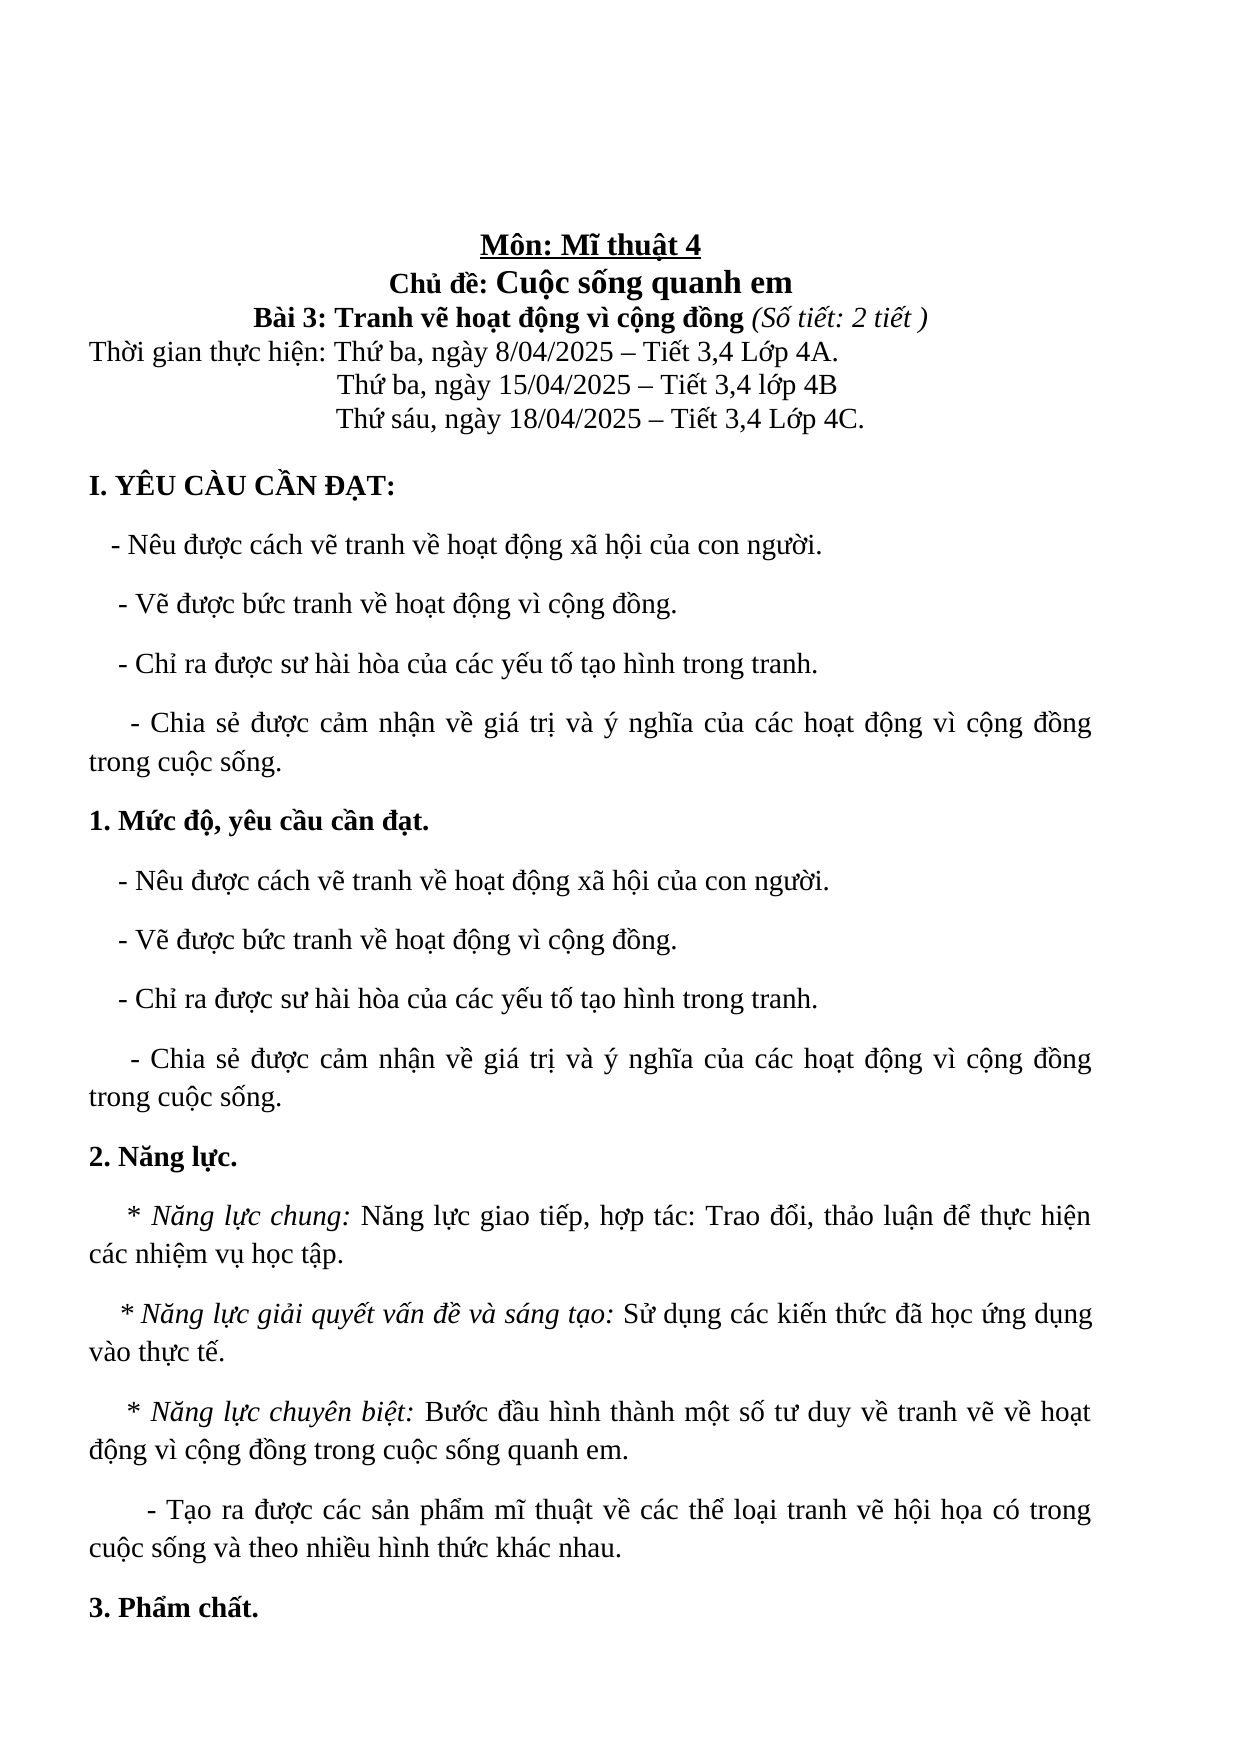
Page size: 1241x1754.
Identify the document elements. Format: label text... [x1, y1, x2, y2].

text * Năng lực chuyên biệt: Bước đầu hình thành một số tư duy về tranh vẽ về hoạt động vì cộng đồng trong cuộc sống quanh em. [89, 1394, 1092, 1466]
text - Chia sẻ được cảm nhận về giá trị và ý nghĩa của các hoạt động vì cộng đồng trong cuộc sống. [89, 1041, 1092, 1113]
text - Vẽ được bức tranh về hoạt động vì cộng đồng. [89, 587, 1092, 620]
text Thứ ba, ngày 15/04/2025 – Tiết 3,4 lớp 4B [89, 367, 1092, 401]
text - Nêu được cách vẽ tranh về hoạt động xã hội của con người. [89, 863, 1092, 896]
text - Vẽ được bức tranh về hoạt động vì cộng đồng. [89, 922, 1092, 956]
text - Chỉ ra được sư hài hòa của các yếu tố tạo hình trong tranh. [89, 981, 1092, 1015]
text - Chia sẻ được cảm nhận về giá trị và ý nghĩa của các hoạt động vì cộng đồng trong cuộc sống. [89, 705, 1092, 777]
text * Năng lực chung: Năng lực giao tiếp, hợp tác: Trao đổi, thảo luận để thực hiện các nhiệm vụ học tập. [89, 1198, 1092, 1270]
text Thời gian thực hiện: Thứ ba, ngày 8/04/2025 – Tiết 3,4 Lớp 4A. [89, 334, 1092, 367]
text 2. Năng lực. [89, 1139, 1092, 1172]
text 1. Mức độ, yêu cầu cần đạt. [89, 803, 1092, 837]
text Chủ đề: Cuộc sống quanh em [89, 262, 1092, 300]
text Bài 3: Tranh vẽ hoạt động vì cộng đồng (Số tiết: 2 tiết ) [89, 300, 1092, 334]
text - Tạo ra được các sản phẩm mĩ thuật về các thể loại tranh vẽ hội họa có trong cuộc sống và theo nhiều hình thức khác nhau. [89, 1492, 1092, 1564]
text 3. Phẩm chất. [89, 1590, 1092, 1623]
text - Chỉ ra được sư hài hòa của các yếu tố tạo hình trong tranh. [89, 646, 1092, 679]
text Thứ sáu, ngày 18/04/2025 – Tiết 3,4 Lớp 4C. [89, 401, 1092, 434]
text I. YÊU CÀU CẦN ĐẠT: [89, 468, 1092, 501]
text - Nêu được cách vẽ tranh về hoạt động xã hội của con người. [89, 527, 1092, 561]
text Môn: Mĩ thuật 4 [89, 226, 1092, 262]
text * Năng lực giải quyết vấn đề và sáng tạo: Sử dụng các kiến thức đã học ứng dụng vào thực tế. [89, 1296, 1092, 1368]
